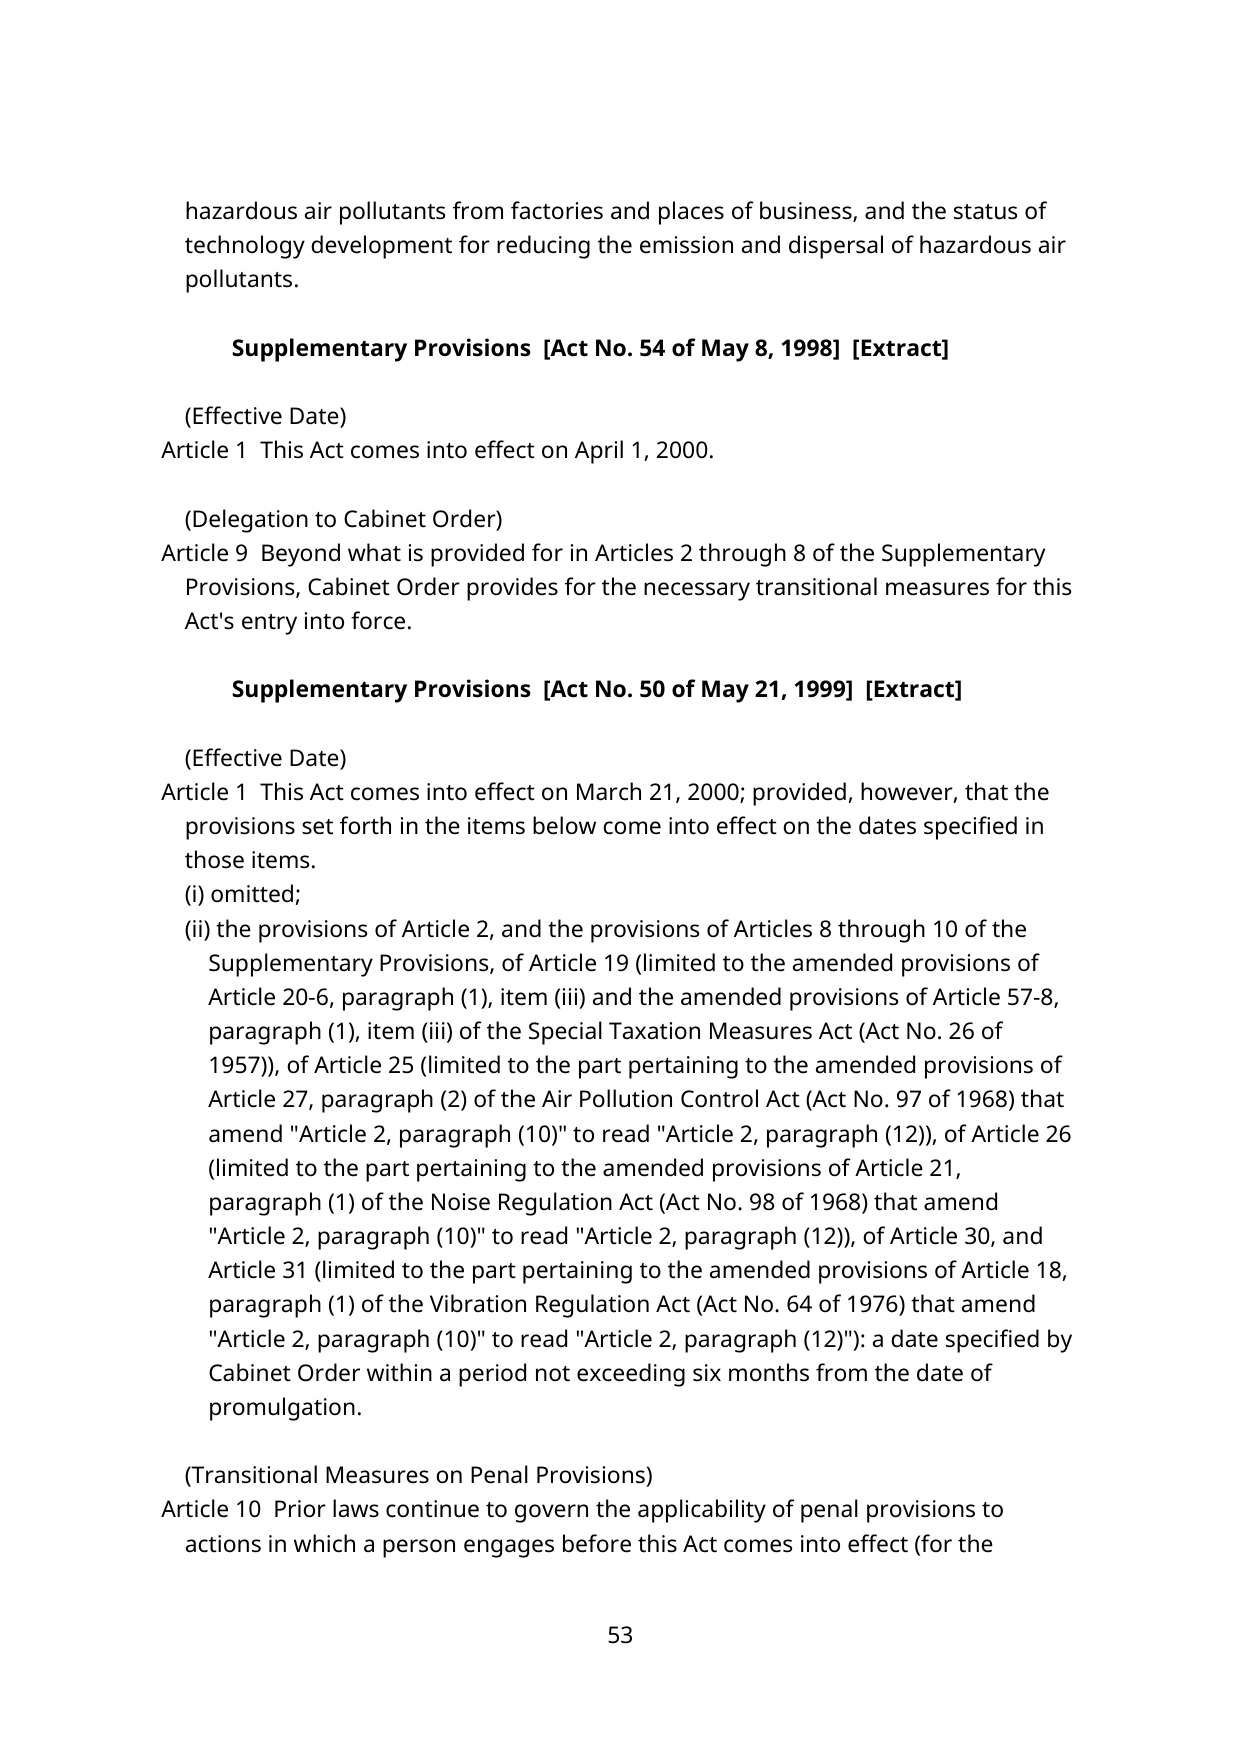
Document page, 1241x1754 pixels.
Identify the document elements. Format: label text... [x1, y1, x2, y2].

text (Delegation to Cabinet Order) [184, 501, 1079, 535]
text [161, 1492, 1079, 1560]
text Supplementary Provisions [Act No. 54 of May 8, 1998] [Extract] [230, 330, 1079, 364]
text Article 9 Beyond what is provided for in Articles 2 through 8 of the Supplementary Provisions, Cabinet Order provides for the necessary transitional measures for this Act's entry into force. [161, 535, 1079, 638]
text (i) omitted; [184, 877, 1079, 911]
text (Effective Date) [184, 399, 1079, 433]
text Article 1 This Act comes into effect on March 21, 2000; provided, however, that the provisions set forth in the items below come into effect on the dates specified in those items. [161, 774, 1079, 877]
text (ii) the provisions of Article 2, and the provisions of Articles 8 through 10 of the Supplementary Provisions, of Article 19 (limited to the amended provisions of Article 20-6, paragraph (1), item (iii) and the amended provisions of Article 57-8, paragraph (1), item (iii) of the Special Taxation Measures Act (Act No. 26 of 1957)), of Article 25 (limited to the part pertaining to the amended provisions of Article 27, paragraph (2) of the Air Pollution Control Act (Act No. 97 of 1968) that amend "Article 2, paragraph (10)" to read "Article 2, paragraph (12)), of Article 26 (limited to the part pertaining to the amended provisions of Article 21, paragraph (1) of the Noise Regulation Act (Act No. 98 of 1968) that amend "Article 2, paragraph (10)" to read "Article 2, paragraph (12)), of Article 30, and Article 31 (limited to the part pertaining to the amended provisions of Article 18, paragraph (1) of the Vibration Regulation Act (Act No. 64 of 1976) that amend "Article 2, paragraph (10)" to read "Article 2, paragraph (12)"): a date specified by Cabinet Order within a period not exceeding six months from the date of promulgation. [184, 911, 1079, 1424]
text Article 1 This Act comes into effect on April 1, 2000. [161, 433, 1079, 467]
text Supplementary Provisions [Act No. 50 of May 21, 1999] [Extract] [230, 672, 1079, 706]
text (Transitional Measures on Penal Provisions) [184, 1458, 1079, 1492]
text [161, 194, 1079, 296]
text (Effective Date) [184, 740, 1079, 774]
